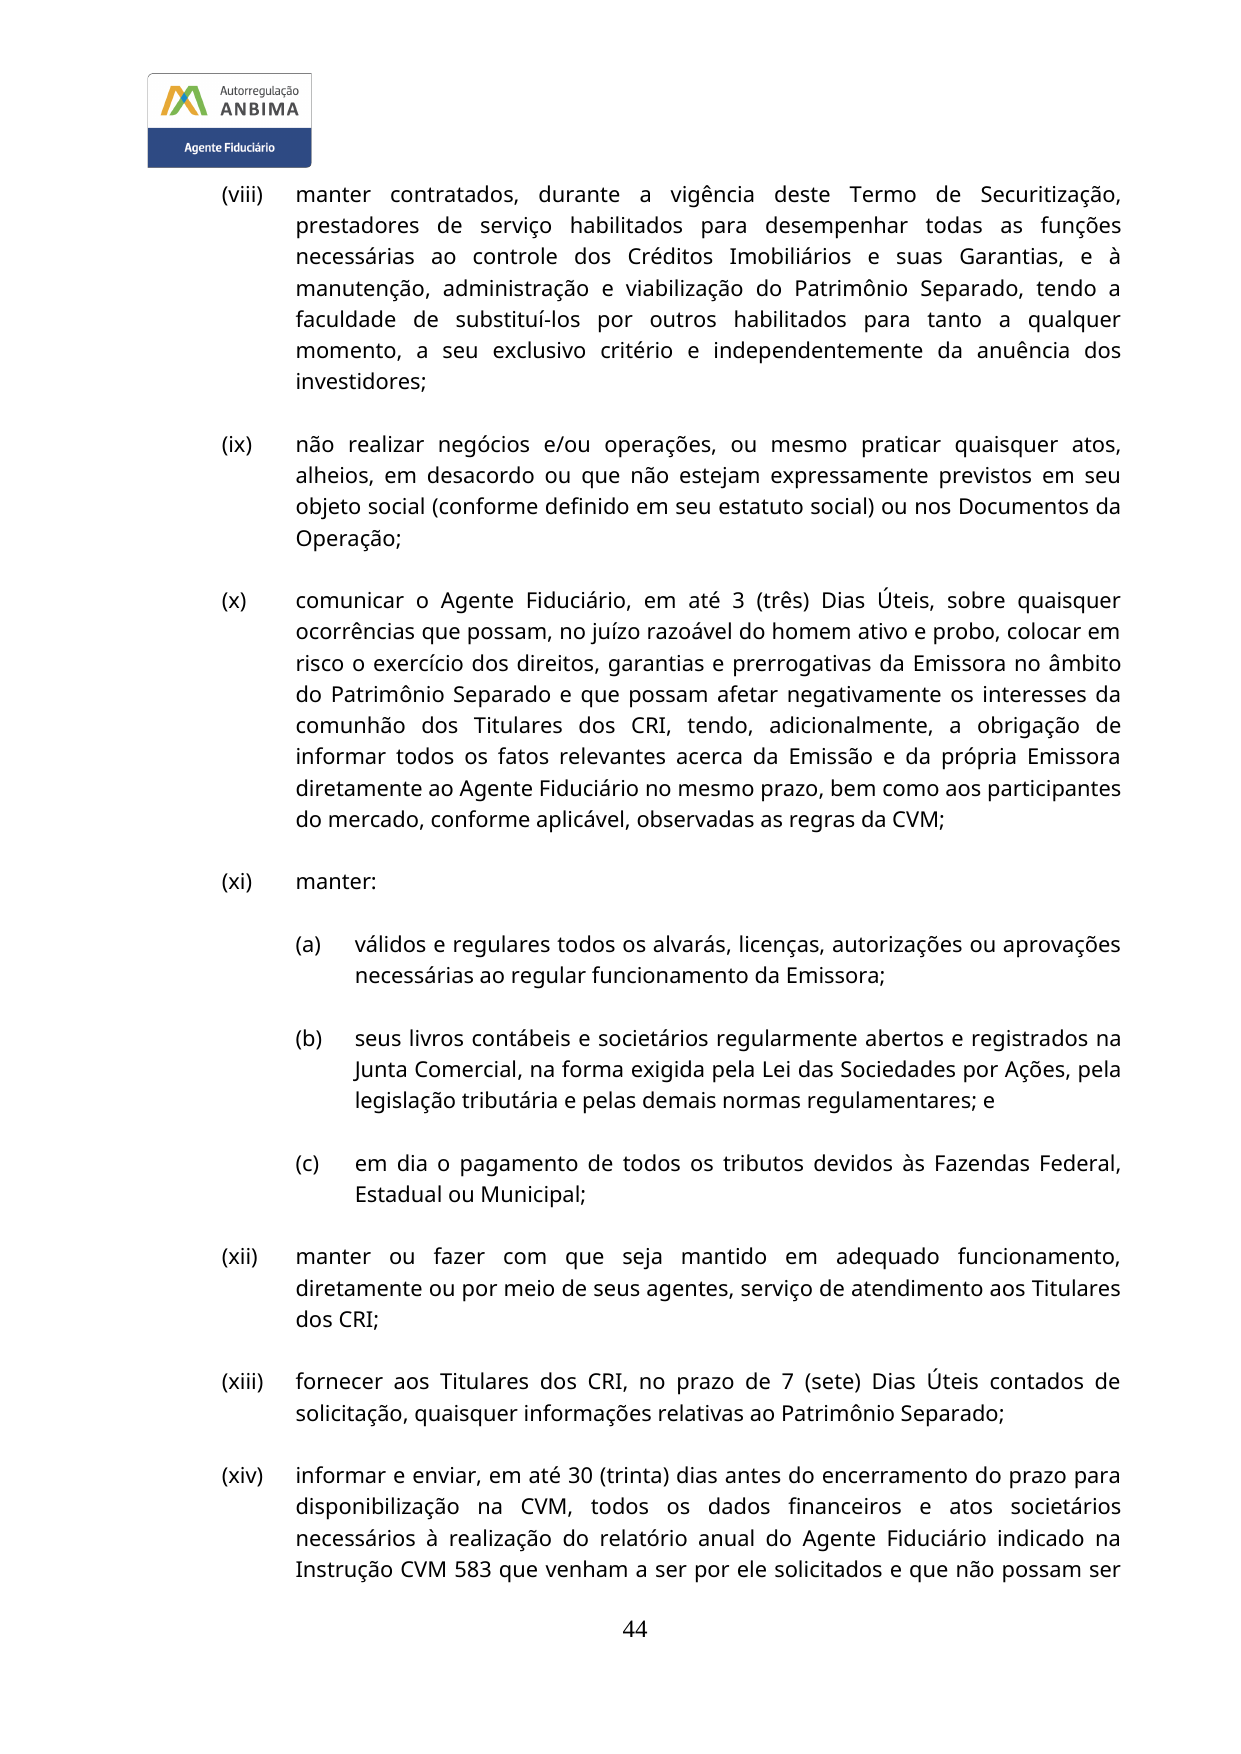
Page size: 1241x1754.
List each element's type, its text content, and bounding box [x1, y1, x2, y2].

list manter: [222, 865, 1122, 896]
list manter contratados, durante a vigência deste Termo de Securitização, prestadores de serviço habilitados para desempenhar todas as funções necessárias ao controle dos Créditos Imobiliários e suas Garantias, e à manutenção, administração e viabilização do Patrimônio Separado, tendo a faculdade de substituí-los por outros habilitados para tanto a qualquer momento, a seu exclusivo critério e independentemente da anuência dos investidores; [222, 177, 1122, 396]
list fornecer aos Titulares dos CRI, no prazo de 7 (sete) Dias Úteis contados de solicitação, quaisquer informações relativas ao Patrimônio Separado; [222, 1365, 1122, 1427]
list manter ou fazer com que seja mantido em adequado funcionamento, diretamente ou por meio de seus agentes, serviço de atendimento aos Titulares dos CRI; [222, 1240, 1122, 1333]
picture [147, 73, 312, 168]
list em dia o pagamento de todos os tributos devidos às Fazendas Federal, Estadual ou Municipal; [295, 1146, 1122, 1208]
list não realizar negócios e/ou operações, ou mesmo praticar quaisquer atos, alheios, em desacordo ou que não estejam expressamente previstos em seu objeto social (conforme definido em seu estatuto social) ou nos Documentos da Operação; [222, 427, 1122, 552]
list comunicar o Agente Fiduciário, em até 3 (três) Dias Úteis, sobre quaisquer ocorrências que possam, no juízo razoável do homem ativo e probo, colocar em risco o exercício dos direitos, garantias e prerrogativas da Emissora no âmbito do Patrimônio Separado e que possam afetar negativamente os interesses da comunhão dos Titulares dos CRI, tendo, adicionalmente, a obrigação de informar todos os fatos relevantes acerca da Emissão e da própria Emissora diretamente ao Agente Fiduciário no mesmo prazo, bem como aos participantes do mercado, conforme aplicável, observadas as regras da CVM; [222, 583, 1122, 833]
list seus livros contábeis e societários regularmente abertos e registrados na Junta Comercial, na forma exigida pela Lei das Sociedades por Ações, pela legislação tributária e pelas demais normas regulamentares; e [295, 1021, 1122, 1115]
list válidos e regulares todos os alvarás, licenças, autorizações ou aprovações necessárias ao regular funcionamento da Emissora; [295, 927, 1122, 990]
